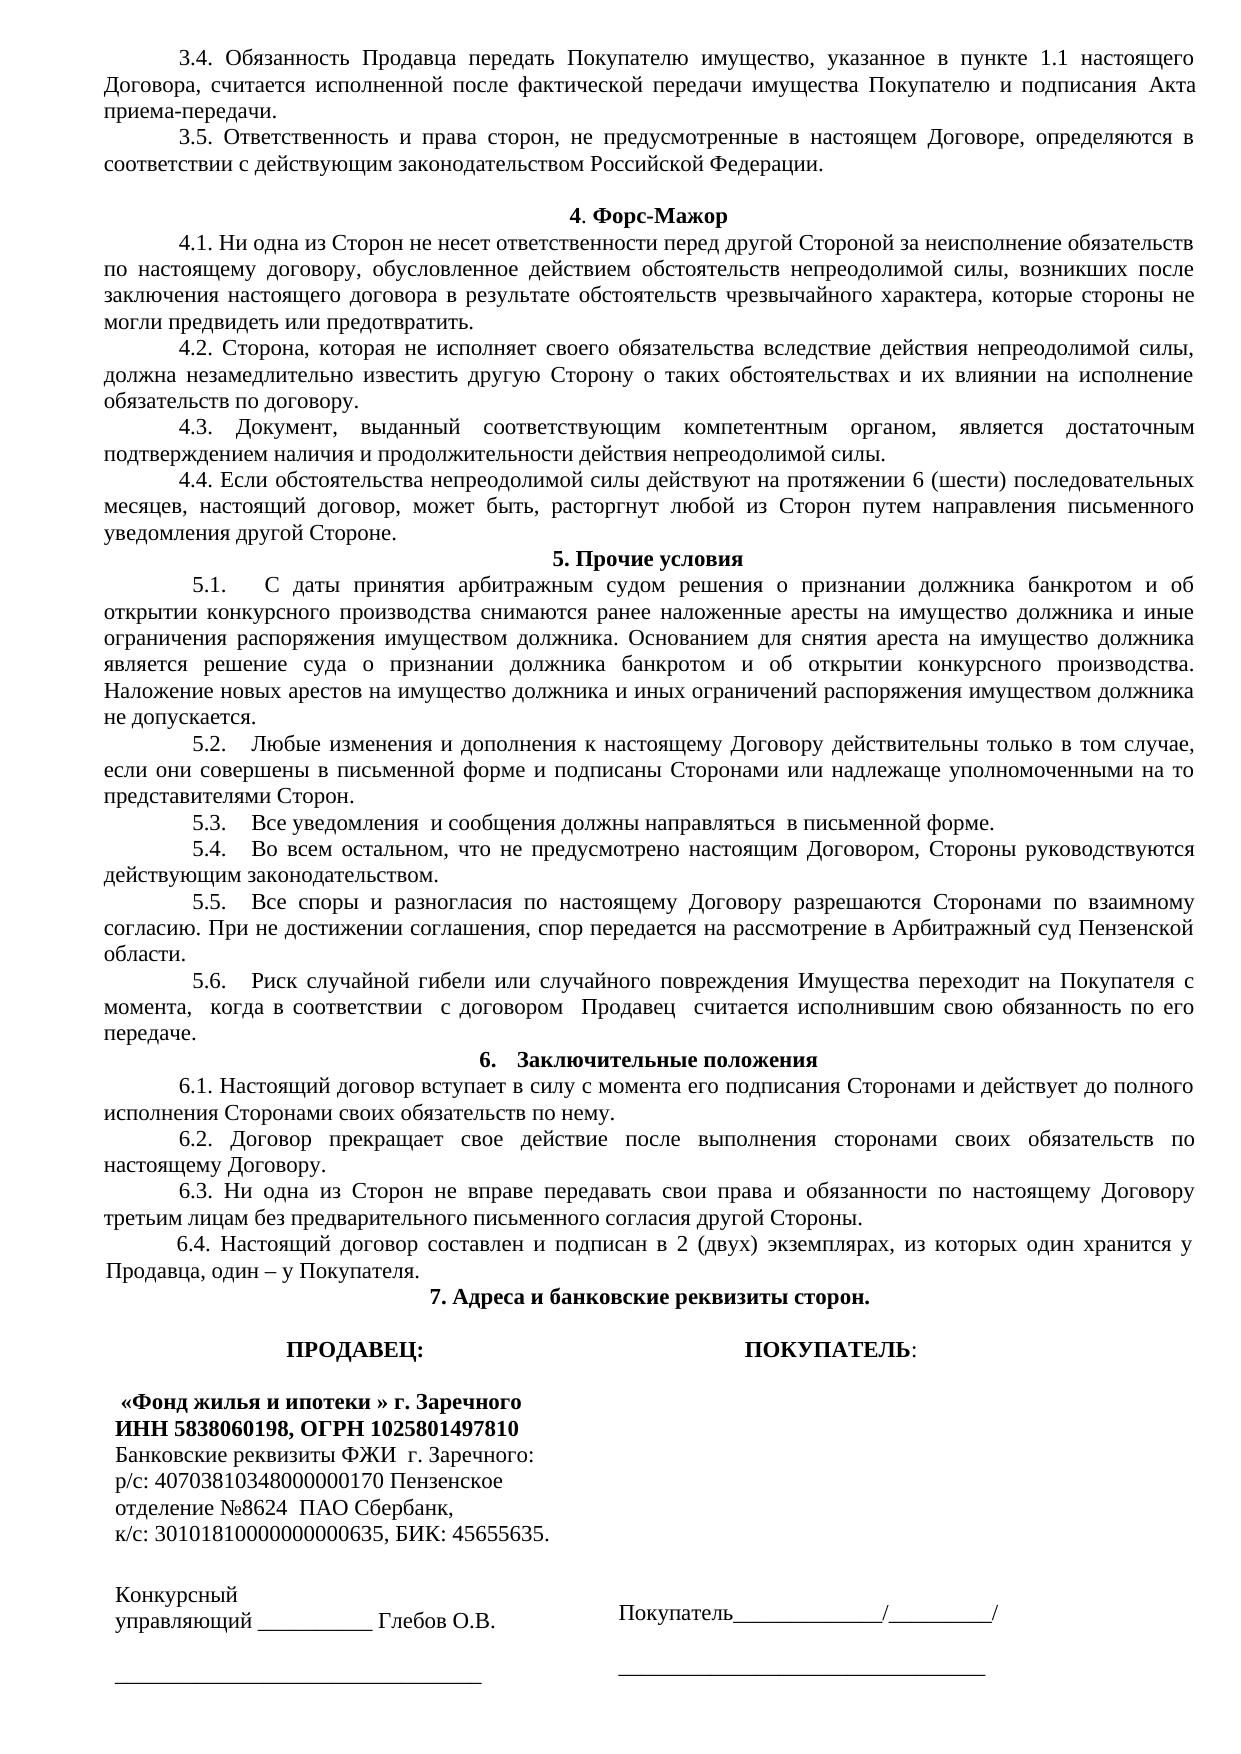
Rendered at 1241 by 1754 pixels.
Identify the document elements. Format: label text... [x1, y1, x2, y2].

text 3.5. Ответственность и права сторон, не предусмотренные в настоящем Договоре, определяются в соответствии с действующим законодательством Российской Федерации. [103, 123, 1196, 176]
text 4.1. Ни одна из Сторон не несет ответственности перед другой Стороной за неисполнение обязательств по настоящему договору, обусловленное действием обстоятельств непреодолимой силы, возникших после заключения настоящего договора в результате обстоятельств чрезвычайного характера, которые стороны не могли предвидеть или предотвратить. [103, 229, 1196, 334]
list Во всем остальном, что не предусмотрено настоящим Договором, Стороны руководствуются действующим законодательством. [103, 835, 1196, 888]
text 4. Форс-Мажор [103, 202, 1194, 229]
text 4.2. Сторона, которая не исполняет своего обязательства вследствие действия непреодолимой силы, должна незамедлительно известить другую Сторону о таких обстоятельствах и их влиянии на исполнение обязательств по договору. [103, 334, 1196, 413]
list Все споры и разногласия по настоящему Договору разрешаются Сторонами по взаимному согласию. При не достижении соглашения, спор передается на рассмотрение в Арбитражный суд Пензенской области. [103, 888, 1196, 967]
text 6.4. Настоящий договор составлен и подписан в 2 (двух) экземплярах, из которых один хранится у Продавца, один – у Покупателя. [106, 1230, 1194, 1283]
table_header ПОКУПАТЕЛЬ: Покупатель_____________/_________/ ________________________________ [607, 1336, 1051, 1693]
text 4.3. Документ, выданный соответствующим компетентным органом, является достаточным подтверждением наличия и продолжительности действия непреодолимой силы. [103, 413, 1196, 466]
list Риск случайной гибели или случайного повреждения Имущества переходит на Покупателя с момента, когда в соответствии с договором Продавец считается исполнившим свою обязанность по его передаче. [103, 967, 1196, 1046]
text 6.1. Настоящий договор вступает в силу с момента его подписания Сторонами и действует до полного исполнения Сторонами своих обязательств по нему. [103, 1072, 1196, 1125]
text 4.4. Если обстоятельства непреодолимой силы действуют на протяжении 6 (шести) последовательных месяцев, настоящий договор, может быть, расторгнут любой из Сторон путем направления письменного уведомления другой Стороне. [103, 466, 1196, 545]
text 5. Прочие условия [103, 545, 1192, 571]
text 6.2. Договор прекращает свое действие после выполнения сторонами своих обязательств по настоящему Договору. [103, 1125, 1196, 1178]
text 3.4. Обязанность Продавца передать Покупателю имущество, указанное в пункте 1.1 настоящего Договора, считается исполненной после фактической передачи имущества Покупателю и подписания Акта приема-передачи. [103, 44, 1196, 123]
table_header ПРОДАВЕЦ: «Фонд жилья и ипотеки » г. Заречного ИНН 5838060198, ОГРН 1025801497810 Банковские реквизиты ФЖИ г. Заречного: р/с: 40703810348000000170 Пензенское отделение №8624 ПАО Сбербанк, к/с: 30101810000000000635, БИК: 45655635. Конкурсный управляющий __________ Глебов О.В. ________________________________ [104, 1336, 607, 1693]
list С даты принятия арбитражным судом решения о признании должника банкротом и об открытии конкурсного производства снимаются ранее наложенные аресты на имущество должника и иные ограничения распоряжения имуществом должника. Основанием для снятия ареста на имущество должника является решение суда о признании должника банкротом и об открытии конкурсного производства. Наложение новых арестов на имущество должника и иных ограничений распоряжения имуществом должника не допускается. [103, 571, 1196, 729]
list Заключительные положения [103, 1046, 1194, 1072]
list Все уведомления и сообщения должны направляться в письменной форме. [103, 809, 1196, 835]
list Любые изменения и дополнения к настоящему Договору действительны только в том случае, если они совершены в письменной форме и подписаны Сторонами или надлежаще уполномоченными на то представителями Сторон. [103, 729, 1196, 809]
text 7. Адреса и банковские реквизиты сторон. [103, 1283, 1196, 1309]
text 6.3. Ни одна из Сторон не вправе передавать свои права и обязанности по настоящему Договору третьим лицам без предварительного письменного согласия другой Стороны. [103, 1178, 1196, 1230]
